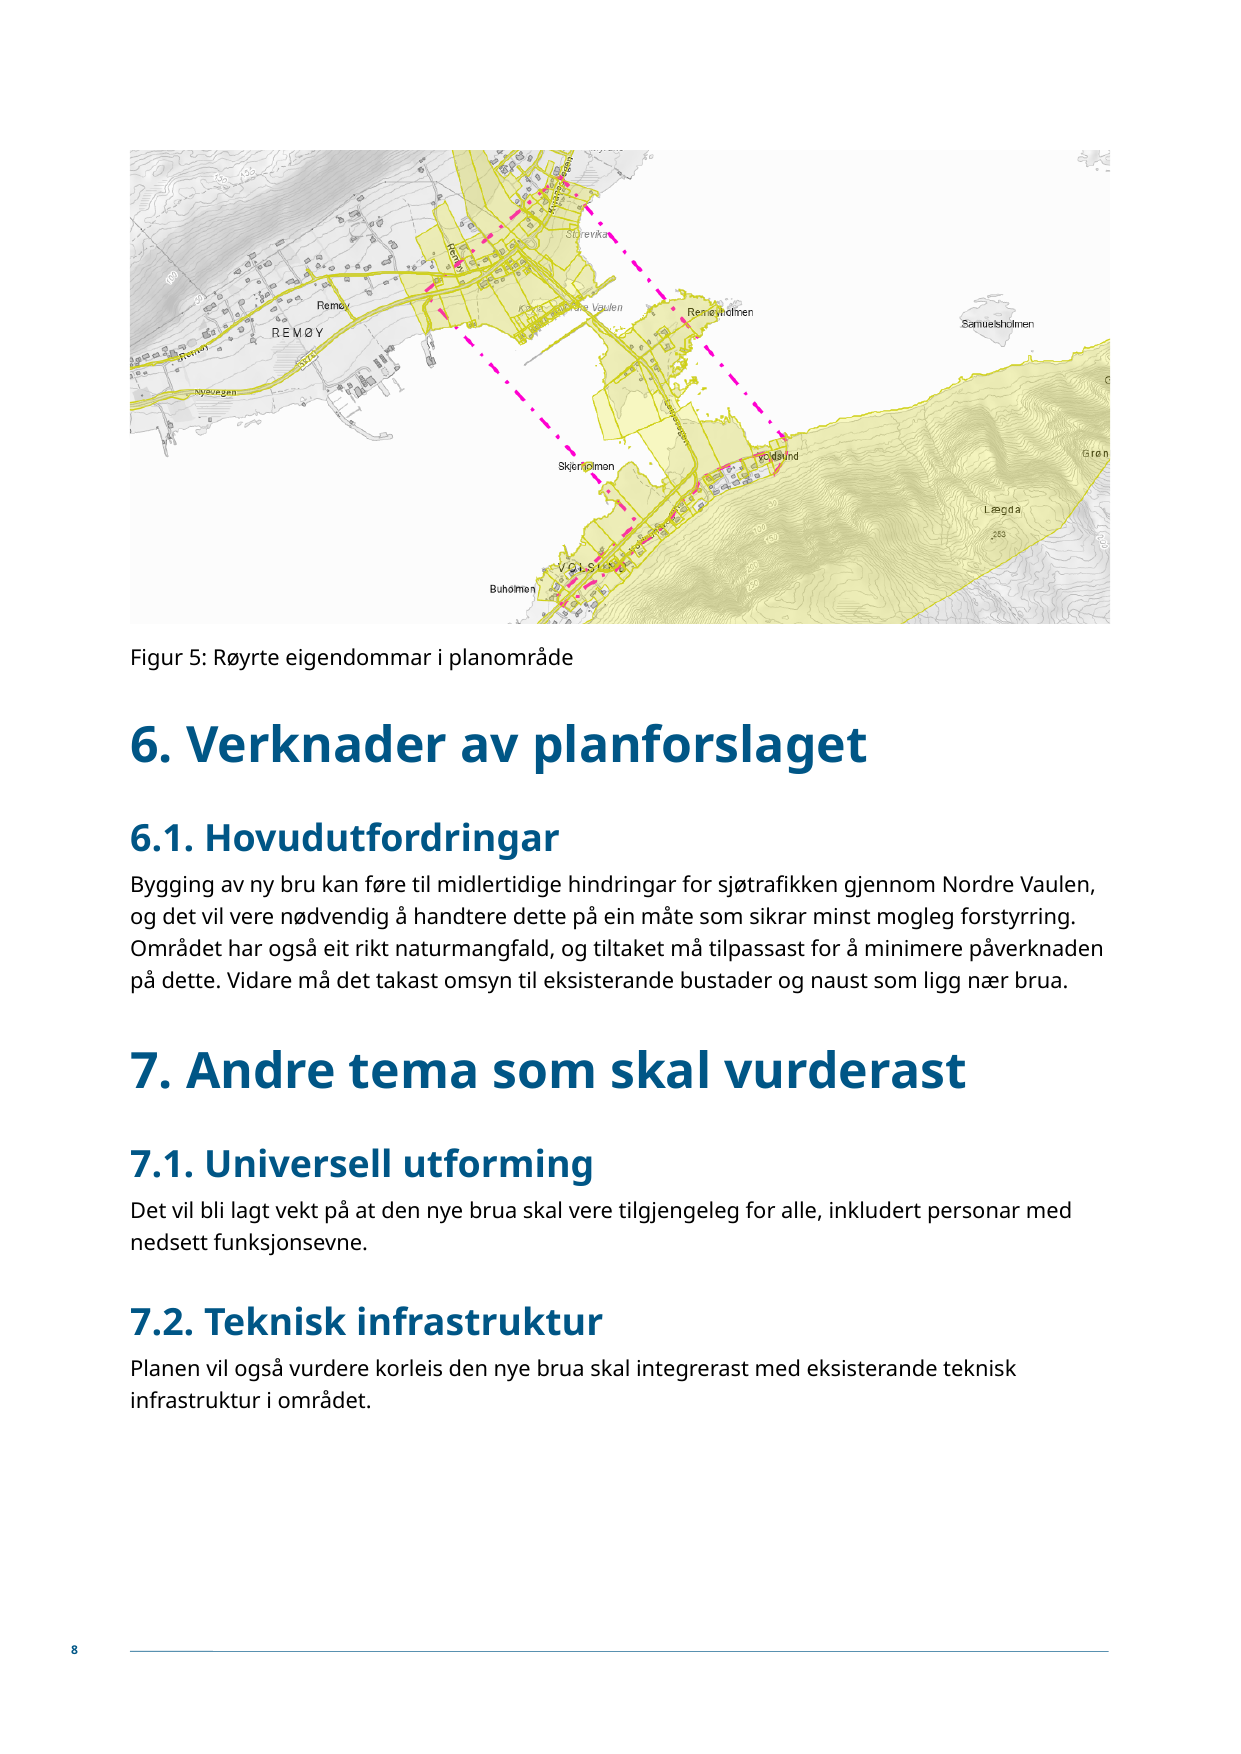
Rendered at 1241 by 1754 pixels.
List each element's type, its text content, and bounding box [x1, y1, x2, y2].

subtitle Teknisk infrastruktur [130, 1299, 1110, 1345]
subtitle Hovudutfordringar [130, 815, 1110, 861]
picture [129, 150, 1111, 624]
text Planen vil også vurdere korleis den nye brua skal integrerast med eksisterande teknisk infrastruktur i området. [130, 1353, 1110, 1415]
subtitle Verknader av planforslaget [130, 714, 1110, 775]
text Bygging av ny bru kan føre til midlertidige hindringar for sjøtrafikken gjennom Nordre Vaulen, og det vil vere nødvendig å handtere dette på ein måte som sikrar minst mogleg forstyrring. Området har også eit rikt naturmangfald, og tiltaket må tilpassast for å minimere påverknaden på dette. Vidare må det takast omsyn til eksisterande bustader og naust som ligg nær brua. [130, 869, 1110, 995]
subtitle Andre tema som skal vurderast [130, 1039, 1110, 1101]
subtitle Universell utforming [130, 1141, 1110, 1186]
text Figur 5: Røyrte eigendommar i planområde [130, 642, 1110, 672]
text Det vil bli lagt vekt på at den nye brua skal vere tilgjengeleg for alle, inkludert personar med nedsett funksjonsevne. [130, 1195, 1110, 1257]
